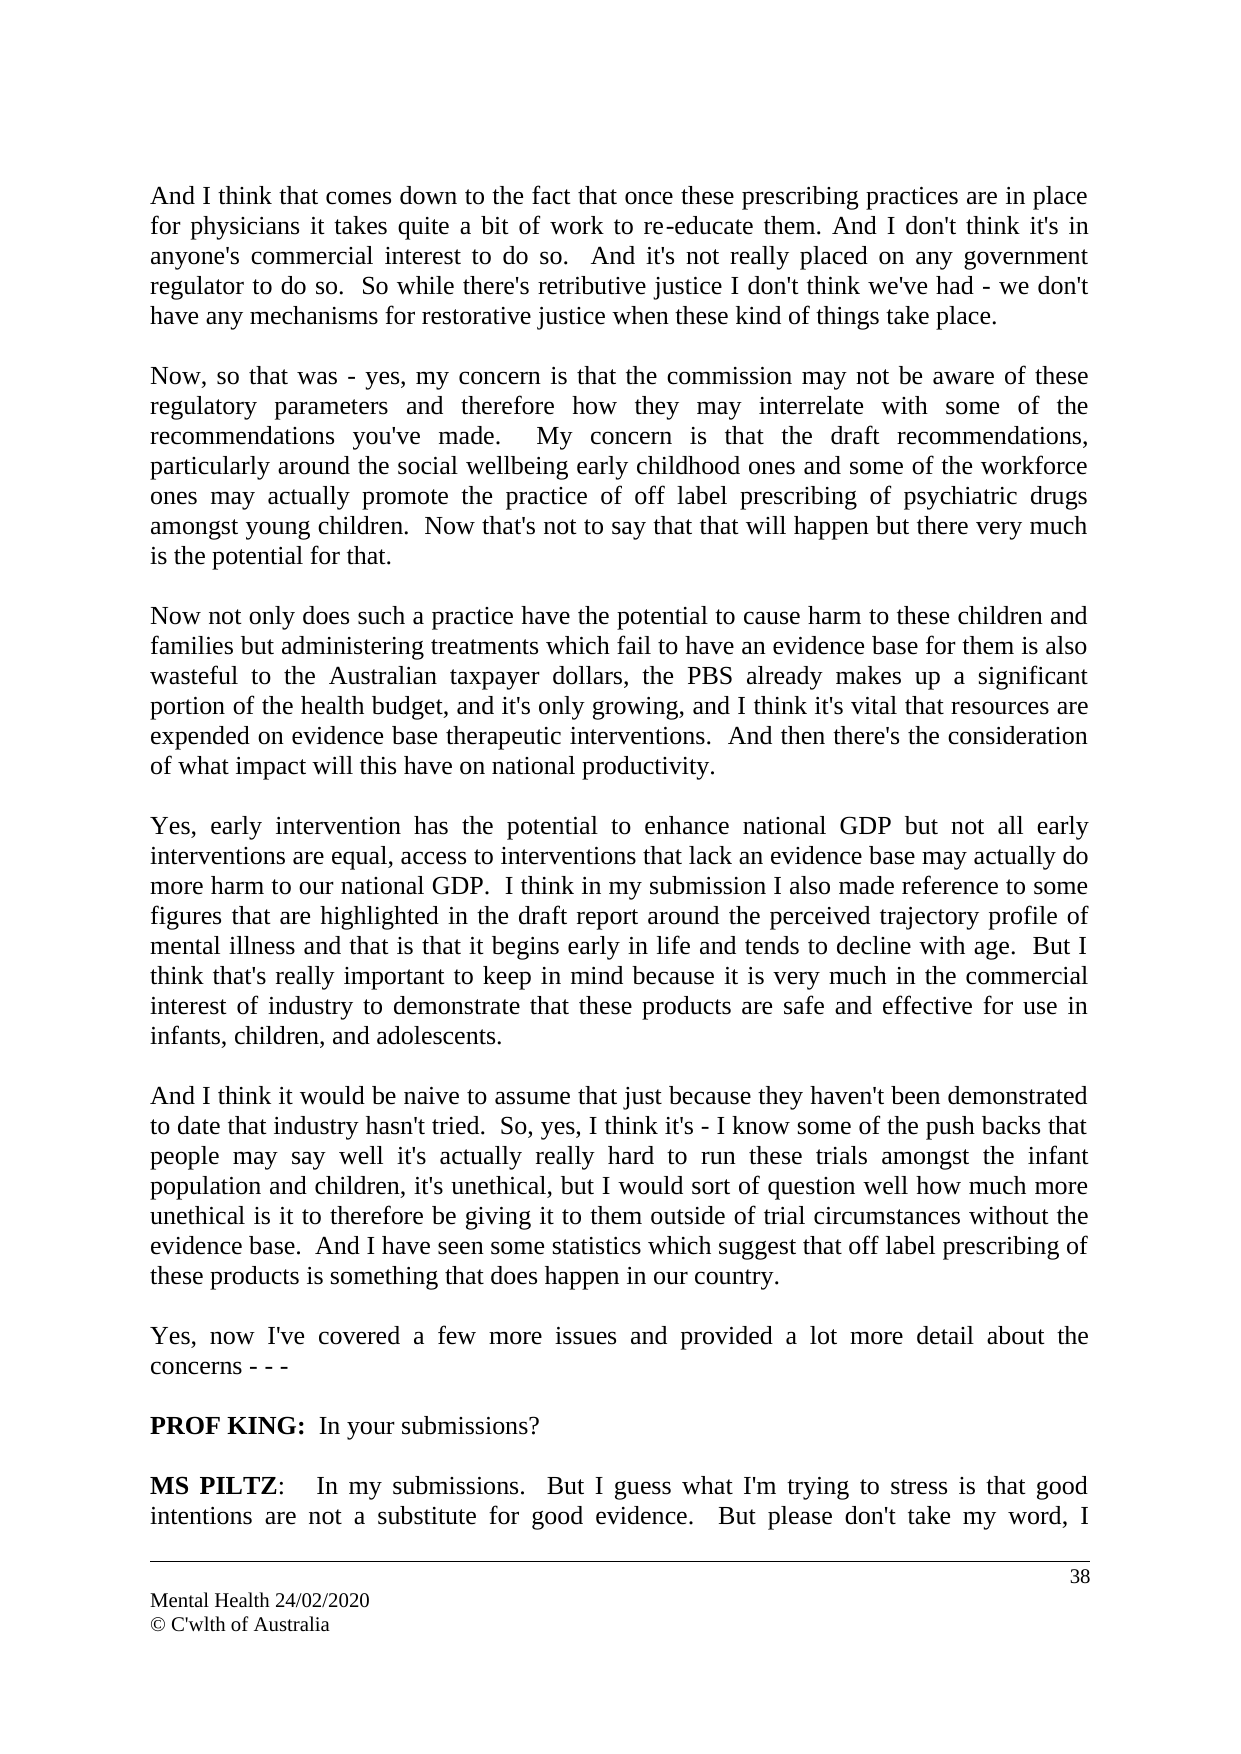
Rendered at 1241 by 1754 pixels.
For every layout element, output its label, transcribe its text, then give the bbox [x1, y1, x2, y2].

text And I think that comes down to the fact that once these prescribing practices are in place for physicians it takes quite a bit of work to re-educate them. And I don't think it's in anyone's commercial interest to do so. And it's not really placed on any government regulator to do so. So while there's retributive justice I don't think we've had - we don't have any mechanisms for restorative justice when these kind of things take place. [150, 180, 1090, 330]
text Now, so that was - yes, my concern is that the commission may not be aware of these regulatory parameters and therefore how they may interrelate with some of the recommendations you've made. My concern is that the draft recommendations, particularly around the social wellbeing early childhood ones and some of the workforce ones may actually promote the practice of off label prescribing of psychiatric drugs amongst young children. Now that's not to say that that will happen but there very much is the potential for that. [150, 360, 1090, 570]
text Yes, early intervention has the potential to enhance national GDP but not all early interventions are equal, access to interventions that lack an evidence base may actually do more harm to our national GDP. I think in my submission I also made reference to some figures that are highlighted in the draft report around the perceived trajectory profile of mental illness and that is that it begins early in life and tends to decline with age. But I think that's really important to keep in mind because it is very much in the commercial interest of industry to demonstrate that these products are safe and effective for use in infants, children, and adolescents. [150, 810, 1090, 1050]
text Now not only does such a practice have the potential to cause harm to these children and families but administering treatments which fail to have an evidence base for them is also wasteful to the Australian taxpayer dollars, the PBS already makes up a significant portion of the health budget, and it's only growing, and I think it's vital that resources are expended on evidence base therapeutic interventions. And then there's the consideration of what impact will this have on national productivity. [150, 600, 1090, 780]
text PROF KING: In your submissions? [150, 1410, 1090, 1440]
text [150, 1470, 1090, 1530]
text And I think it would be naive to assume that just because they haven't been demonstrated to date that industry hasn't tried. So, yes, I think it's - I know some of the push backs that people may say well it's actually really hard to run these trials amongst the infant population and children, it's unethical, but I would sort of question well how much more unethical is it to therefore be giving it to them outside of trial circumstances without the evidence base. And I have seen some statistics which suggest that off label prescribing of these products is something that does happen in our country. [150, 1080, 1090, 1290]
text Yes, now I've covered a few more issues and provided a lot more detail about the concerns - - - [150, 1320, 1090, 1380]
